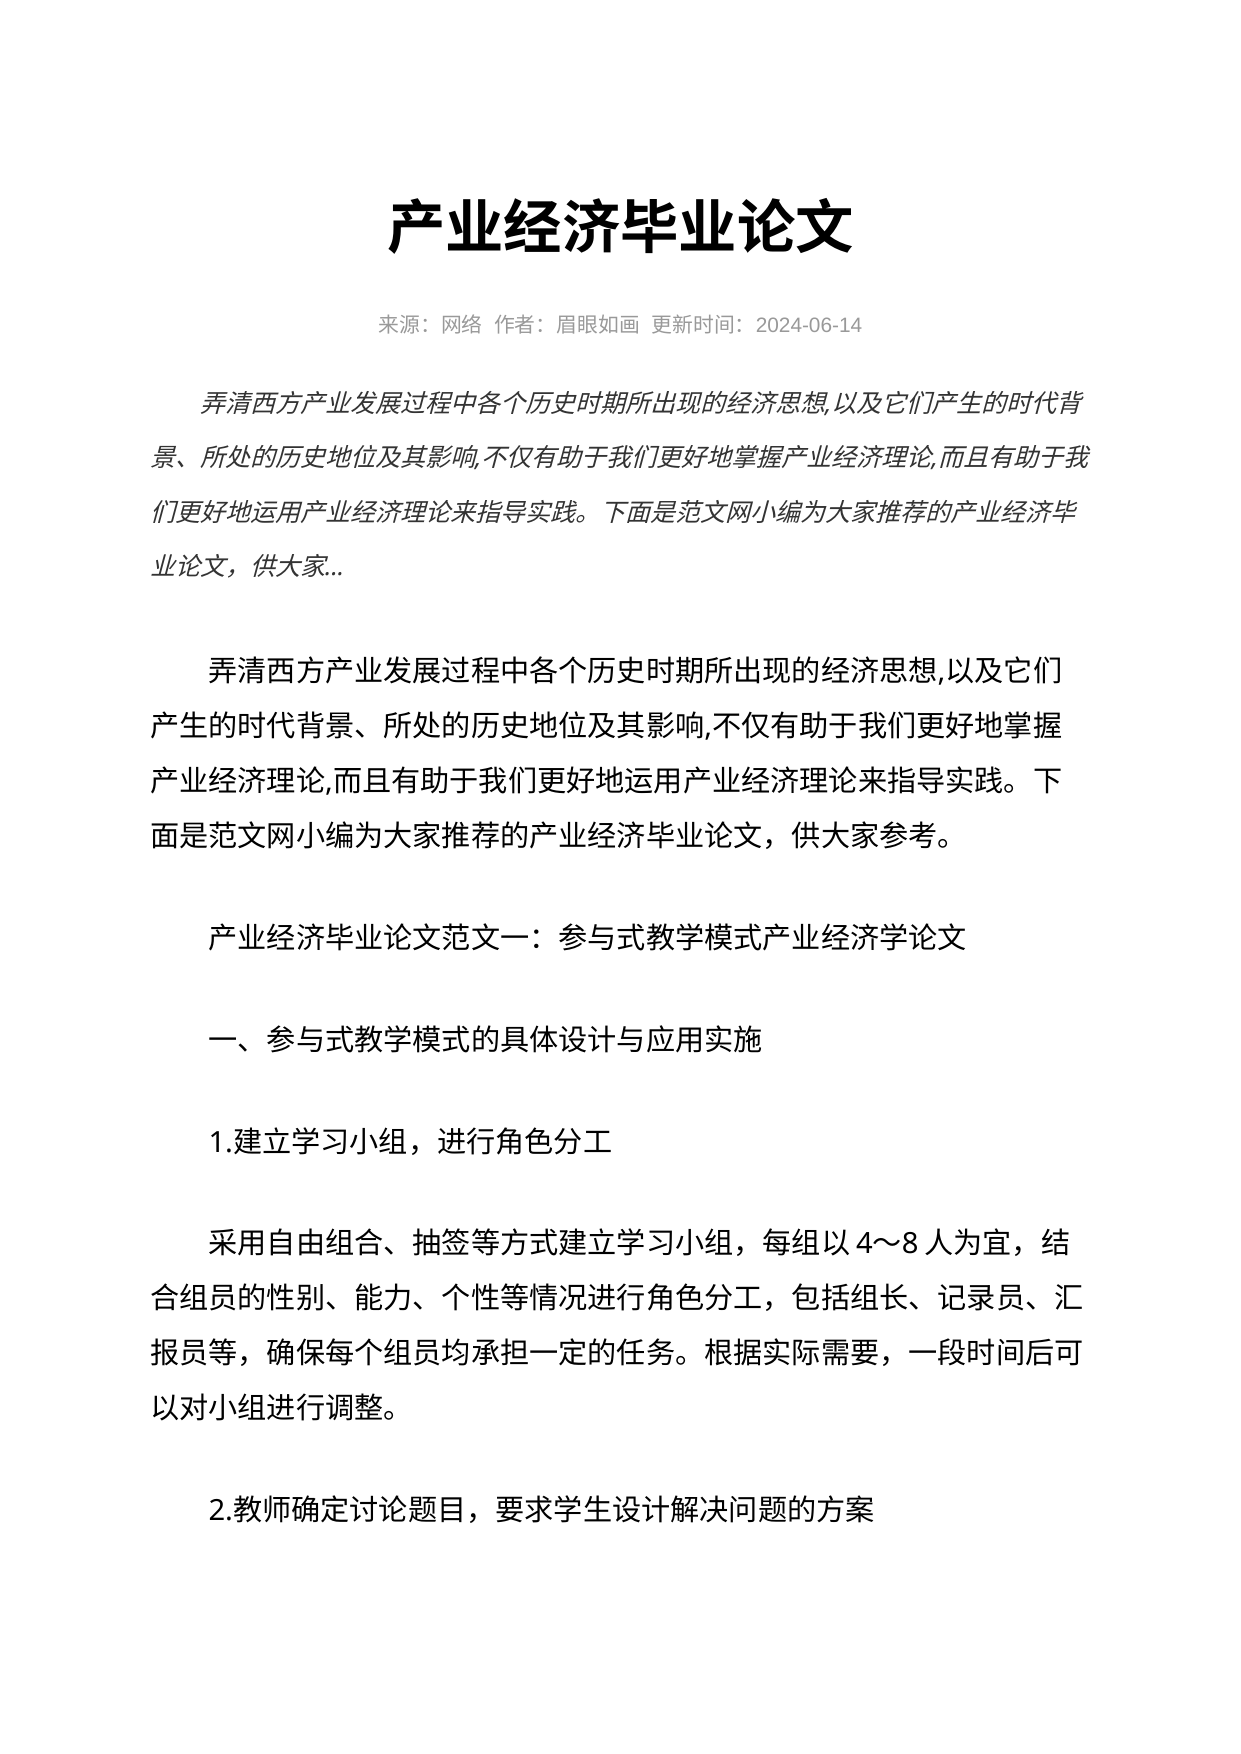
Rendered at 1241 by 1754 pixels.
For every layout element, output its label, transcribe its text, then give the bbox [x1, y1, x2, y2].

text 弄清西方产业发展过程中各个历史时期所出现的经济思想,以及它们产生的时代背景、所处的历史地位及其影响,不仅有助于我们更好地掌握产业经济理论,而且有助于我们更好地运用产业经济理论来指导实践。下面是范文网小编为大家推荐的产业经济毕业论文，供大家... [150, 383, 1090, 583]
text 1.建立学习小组，进行角色分工 [150, 1118, 1090, 1161]
subtitle 产业经济毕业论文 [150, 181, 1090, 266]
text 产业经济毕业论文范文一：参与式教学模式产业经济学论文 [150, 914, 1090, 957]
text 采用自由组合、抽签等方式建立学习小组，每组以4～8人为宜，结合组员的性别、能力、个性等情况进行角色分工，包括组长、记录员、汇报员等，确保每个组员均承担一定的任务。根据实际需要，一段时间后可以对小组进行调整。 [150, 1220, 1090, 1427]
text 弄清西方产业发展过程中各个历史时期所出现的经济思想,以及它们产生的时代背景、所处的历史地位及其影响,不仅有助于我们更好地掌握产业经济理论,而且有助于我们更好地运用产业经济理论来指导实践。下面是范文网小编为大家推荐的产业经济毕业论文，供大家参考。 [150, 648, 1090, 855]
text 一、参与式教学模式的具体设计与应用实施 [150, 1016, 1090, 1059]
text 来源：网络 作者：眉眼如画 更新时间：2024-06-14 [150, 313, 1090, 337]
text 2.教师确定讨论题目，要求学生设计解决问题的方案 [150, 1487, 1090, 1529]
